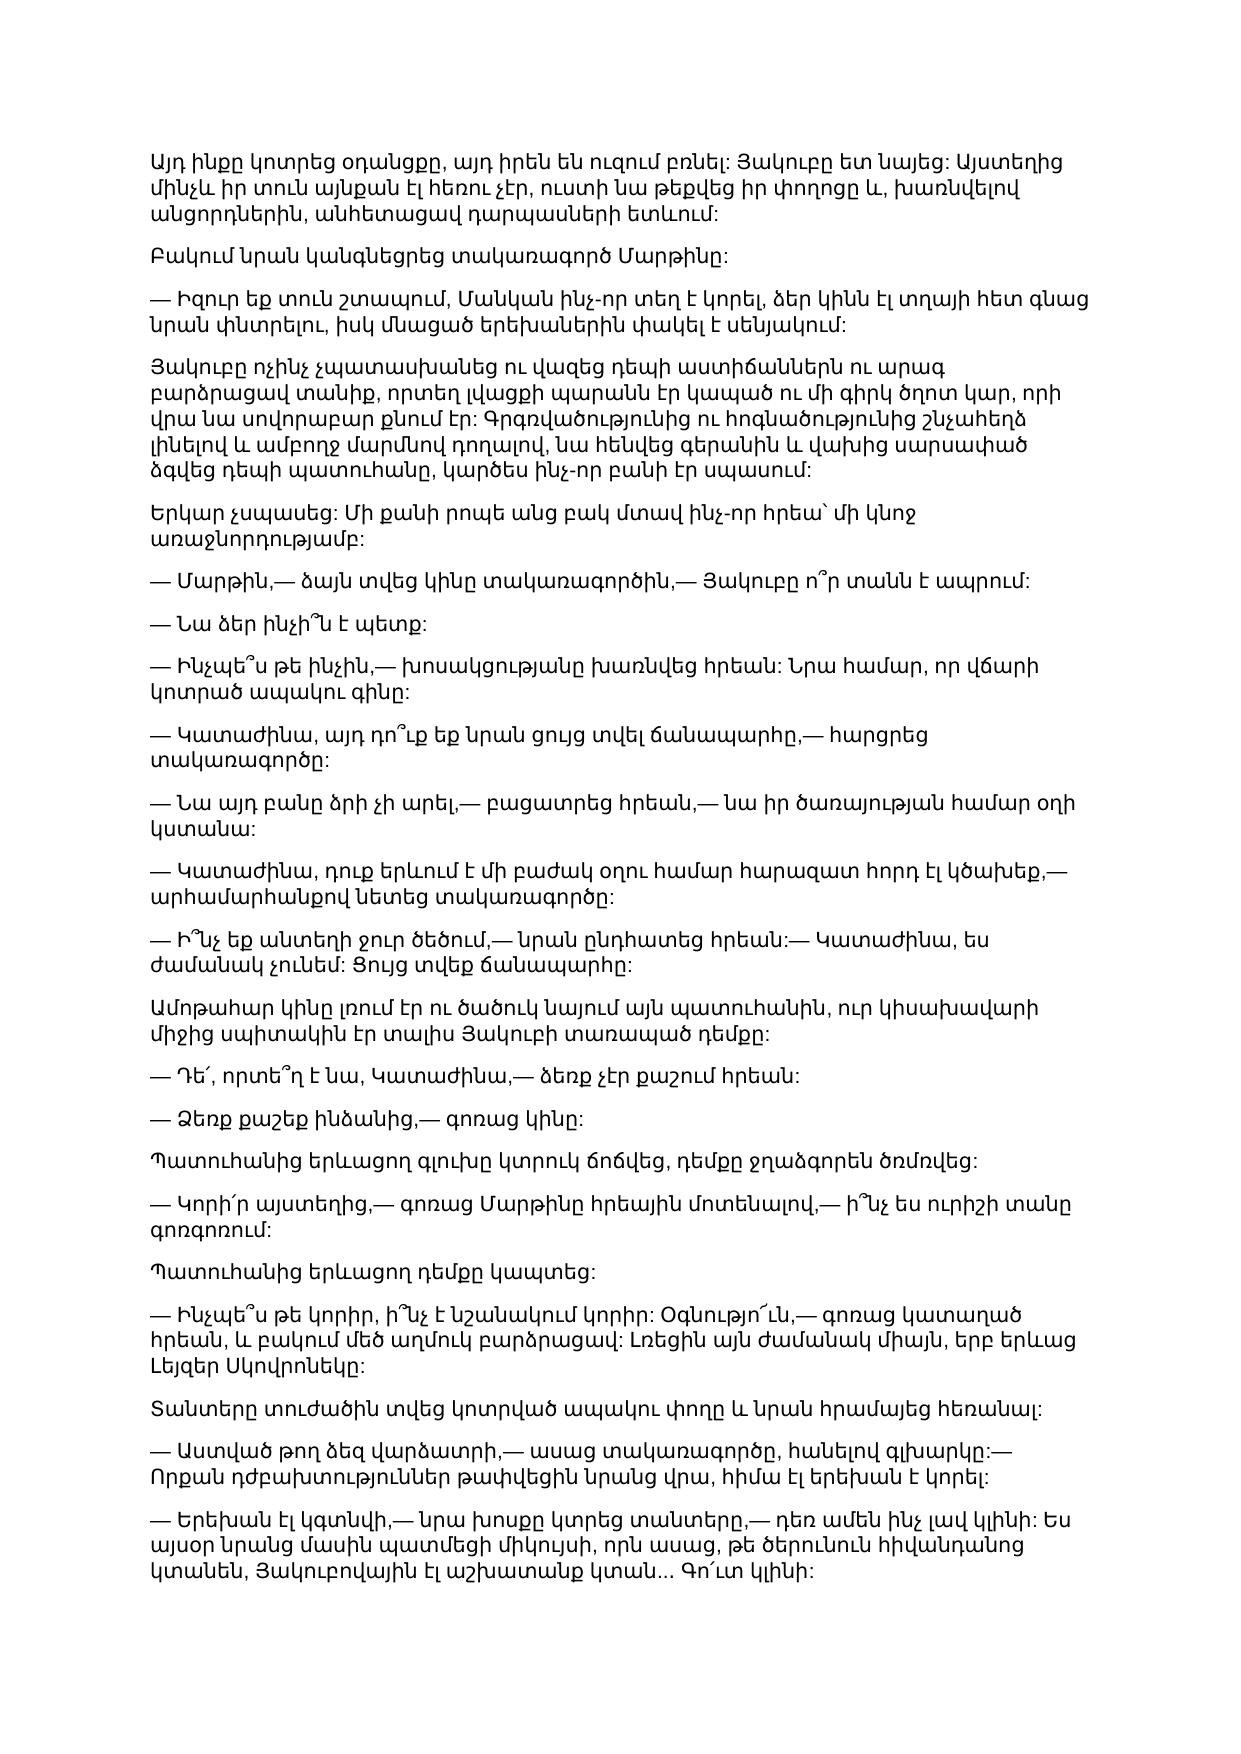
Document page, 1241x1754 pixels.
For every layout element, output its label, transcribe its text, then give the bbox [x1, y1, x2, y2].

text — Իզուր եք տուն շտապում, Մանկան ինչ-որ տեղ է կորել, ձեր կինն էլ տղայի հետ գնաց նրան փնտրելու, իսկ մնացած երեխաներին փակել է սենյակում: [150, 287, 1090, 336]
text — Կատաժինա, այդ դո՞ւք եք նրան ցույց տվել ճանապարհը,— հարցրեց տակառագործը: [150, 722, 1090, 772]
text Երկար չսպասեց: Մի քանի րոպե անց բակ մտավ ինչ-որ հրեա՝ մի կնոջ առաջնորդությամբ: [150, 501, 1090, 551]
text — Կորի՛ր այստեղից,— գոռաց Մարթինը հրեային մոտենալով,— ի՞նչ ես ուրիշի տանը գոռգոռում: [150, 1192, 1090, 1241]
text Տանտերը տուժածին տվեց կոտրված ապակու փողը և նրան հրամայեց հեռանալ: [150, 1397, 1090, 1421]
text — Ի՞նչ եք անտեղի ջուր ծեծում,— նրան ընդհատեց հրեան:— Կատաժինա, ես ժամանակ չունեմ: Ցույց տվեք ճանապարհը: [150, 927, 1090, 977]
text — Նա այդ բանը ձրի չի արել,— բացատրեց հրեան,— նա իր ծառայության համար օղի կստանա: [150, 791, 1090, 841]
text Յակուբը ոչինչ չպատասխանեց ու վազեց դեպի աստիճաններն ու արագ բարձրացավ տանիք, որտեղ լվացքի պարանն էր կապած ու մի գիրկ ծղոտ կար, որի վրա նա սովորաբար քնում էր: Գրգռվածությունից ու հոգնածությունից շնչահեղձ լինելով և ամբողջ մարմնով դողալով, նա հենվեց գերանին և վախից սարսափած ձգվեց դեպի պատուհանը, կարծես ինչ-որ բանի էր սպասում: [150, 355, 1090, 482]
text — Ինչպե՞ս թե ինչին,— խոսակցությանը խառնվեց հրեան: Նրա համար, որ վճարի կոտրած ապակու գինը: [150, 654, 1090, 704]
text — Դե՛, որտե՞ղ է նա, Կատաժինա,— ձեռք չէր քաշում հրեան: [150, 1064, 1090, 1088]
text — Նա ձեր ինչի՞ն է պետք: [150, 612, 1090, 636]
text — Կատաժինա, դուք երևում է մի բաժակ օղու համար հարազատ հորդ էլ կծախեք,— արհամարհանքով նետեց տակառագործը: [150, 859, 1090, 909]
text — Ձեռք քաշեք ինձանից,— գոռաց կինը: [150, 1107, 1090, 1131]
text — Մարթին,— ձայն տվեց կինը տակառագործին,— Յակուբը ո՞ր տանն է ապրում: [150, 569, 1090, 593]
text Ամոթահար կինը լռում էր ու ծածուկ նայում այն պատուհանին, ուր կիսախավարի միջից սպիտակին էր տալիս Յակուբի տառապած դեմքը: [150, 996, 1090, 1046]
text — Ինչպե՞ս թե կորիր, ի՞նչ է նշանակում կորիր: Օգնությո՜ւն,— գոռաց կատաղած հրեան, և բակում մեծ աղմուկ բարձրացավ: Լռեցին այն ժամանակ միայն, երբ երևաց Լեյզեր Սկովրոնեկը: [150, 1302, 1090, 1378]
text Այդ ինքը կոտրեց օդանցքը, այդ իրեն են ուզում բռնել: Յակուբը ետ նայեց: Այստեղից մինչև իր տուն այնքան էլ հեռու չէր, ուստի նա թեքվեց իր փողոցը և, խառնվելով անցորդներին, անհետացավ դարպասների ետևում: [150, 150, 1090, 226]
text — Երեխան էլ կգտնվի,— նրա խոսքը կտրեց տանտերը,— դեռ ամեն ինչ լավ կլինի: Ես այսօր նրանց մասին պատմեցի միկույսի, որն ասաց, թե ծերունուն հիվանդանոց կտանեն, Յակուբովային էլ աշխատանք կտան..․ Գո՛ւտ կլինի: [150, 1507, 1090, 1583]
text — Աստված թող ձեզ վարձատրի,— ասաց տակառագործը, հանելով գլխարկը:— Որքան դժբախտություններ թափվեցին նրանց վրա, հիմա էլ երեխան է կորել: [150, 1439, 1090, 1489]
text Պատուհանից երևացող գլուխը կտրուկ ճոճվեց, դեմքը ջղաձգորեն ծռմռվեց: [150, 1149, 1090, 1173]
text Պատուհանից երևացող դեմքը կապտեց: [150, 1260, 1090, 1284]
text Բակում նրան կանգնեցրեց տակառագործ Մարթինը: [150, 244, 1090, 268]
